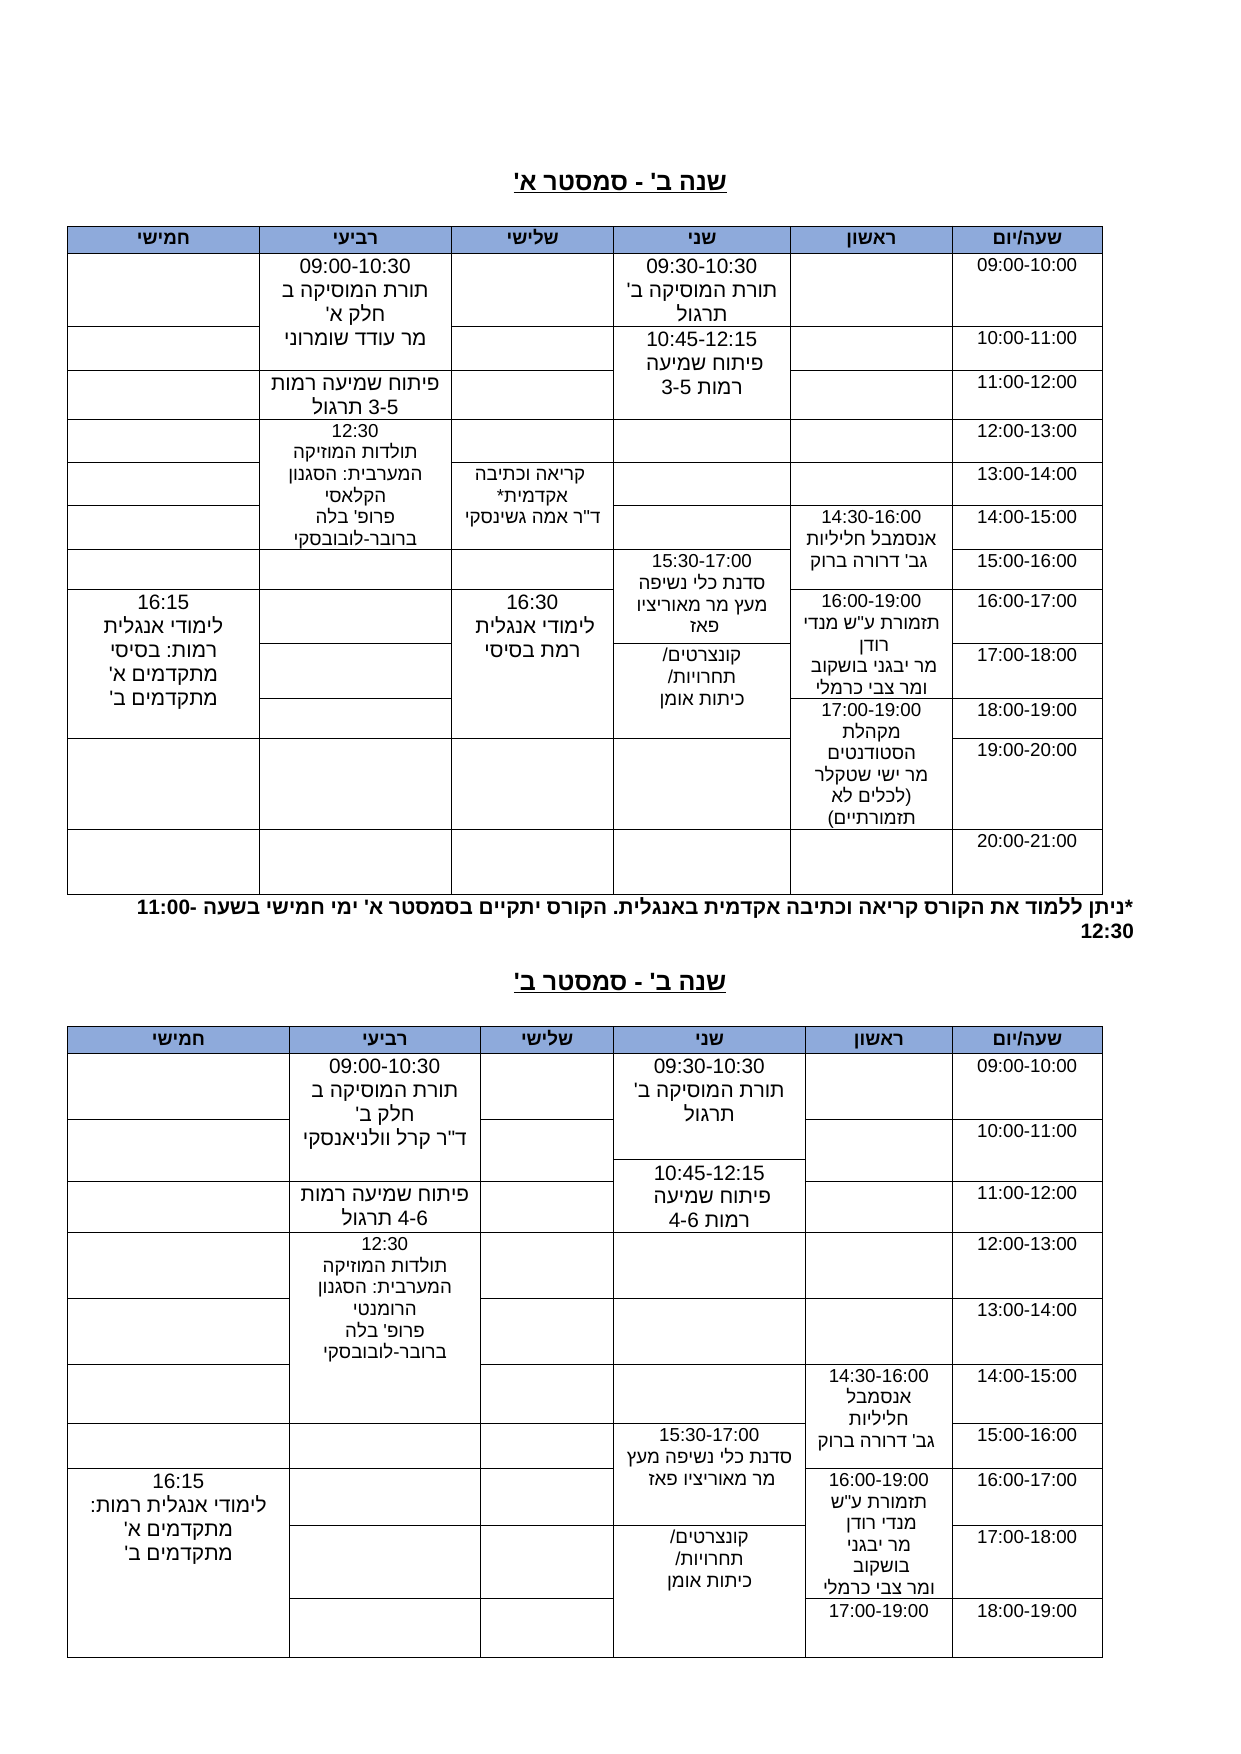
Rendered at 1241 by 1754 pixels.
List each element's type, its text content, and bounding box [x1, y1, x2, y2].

table_cell 16:00-17:00 [953, 1469, 1102, 1525]
table_cell [68, 1365, 289, 1423]
table_header שלישי [452, 227, 613, 253]
table_cell [68, 1182, 289, 1232]
table_cell [806, 1299, 952, 1364]
table_cell [481, 1120, 613, 1181]
table_cell 12:30 תולדות המוזיקה המערבית: הסגנון הקלאסי פרופ' בלה ברובר-לובובסקי [260, 420, 451, 549]
table_cell 16:00-17:00 [953, 590, 1102, 643]
table_cell 13:00-14:00 [953, 1299, 1102, 1364]
table_cell [68, 1120, 289, 1181]
table_cell [290, 1526, 480, 1598]
table_cell [481, 1365, 613, 1423]
table_cell [290, 1469, 480, 1525]
table_cell 18:00-19:00 [953, 1599, 1102, 1657]
table_cell [68, 506, 259, 549]
table_cell [452, 420, 613, 462]
table_cell 10:00-11:00 [953, 327, 1102, 370]
table_cell [68, 1054, 289, 1119]
table_cell [260, 830, 451, 894]
table_cell 16:00-19:00 תזמורת ע"ש מנדי רודן מר יבגני בושקוב ומר צבי כרמלי [806, 1469, 952, 1598]
table_cell 09:00-10:30 תורת המוסיקה ב חלק ב' ד"ר קרל וולניאנסקי [290, 1054, 480, 1181]
table_cell [481, 1526, 613, 1598]
table_cell 15:00-16:00 [953, 550, 1102, 589]
table_cell 12:30 תולדות המוזיקה המערבית: הסגנון הרומנטי פרופ' בלה ברובר-לובובסקי [290, 1233, 480, 1423]
table_cell פיתוח שמיעה רמות 3-5 תרגול [260, 371, 451, 419]
table_cell 16:30 לימודי אנגלית רמת בסיסי [452, 590, 613, 738]
table_cell [452, 550, 613, 589]
table_cell [614, 463, 790, 505]
table_cell [260, 644, 451, 698]
table_cell [452, 830, 613, 894]
table_cell 16:15 לימודי אנגלית רמות: מתקדמים א' מתקדמים ב' [68, 1469, 289, 1657]
table_header שני [614, 1027, 805, 1053]
table_cell 17:00-18:00 [953, 644, 1102, 698]
table_cell [614, 739, 790, 828]
table_cell 09:30-10:30 תורת המוסיקה ב' תרגול [614, 254, 790, 326]
table_cell [614, 1233, 805, 1298]
table_cell 14:00-15:00 [953, 506, 1102, 549]
table_cell [260, 739, 451, 828]
table_cell [260, 590, 451, 643]
table_cell [68, 463, 259, 505]
table_header חמישי [68, 227, 259, 253]
table_cell [290, 1424, 480, 1468]
table_cell [614, 830, 790, 894]
table_header שעה/יום [953, 1027, 1102, 1053]
table_cell 14:00-15:00 [953, 1365, 1102, 1423]
table_cell 17:00-19:00 מקהלת הסטודנטים מר ישי שטקלר (לכלים לא תזמורתיים) [791, 699, 952, 828]
table_cell [614, 506, 790, 549]
table_cell [68, 254, 259, 326]
table_header שני [614, 227, 790, 253]
table_cell [452, 739, 613, 828]
table_cell [68, 739, 259, 828]
table_cell [791, 830, 952, 894]
table_cell 11:00-12:00 [953, 1182, 1102, 1232]
table_cell [791, 254, 952, 326]
table_cell [481, 1599, 613, 1657]
table_cell 09:00-10:30 תורת המוסיקה ב חלק א' מר עודד שומרוני [260, 254, 451, 370]
table_header שעה/יום [953, 227, 1102, 253]
table_cell [614, 420, 790, 462]
table_cell 10:00-11:00 [953, 1120, 1102, 1181]
table_cell [68, 830, 259, 894]
table_cell 13:00-14:00 [953, 463, 1102, 505]
table_cell [481, 1182, 613, 1232]
table_header שלישי [481, 1027, 613, 1053]
table_cell [452, 371, 613, 419]
table_cell 09:30-10:30 תורת המוסיקה ב' תרגול [614, 1054, 805, 1159]
table_cell 12:00-13:00 [953, 1233, 1102, 1298]
table_cell 19:00-20:00 [953, 739, 1102, 828]
table_cell [791, 463, 952, 505]
table_cell [68, 420, 259, 462]
table_cell 20:00-21:00 [953, 830, 1102, 894]
table_cell [791, 371, 952, 419]
table_cell פיתוח שמיעה רמות 4-6 תרגול [290, 1182, 480, 1232]
table_cell [481, 1233, 613, 1298]
table_cell [68, 371, 259, 419]
table_cell 16:00-19:00 תזמורת ע"ש מנדי רודן מר יבגני בושקוב ומר צבי כרמלי [791, 590, 952, 698]
table_cell [791, 327, 952, 370]
table_cell 18:00-19:00 [953, 699, 1102, 738]
subtitle שנה ב' - סמסטר א' [106, 167, 1134, 195]
table_cell [481, 1054, 613, 1119]
table_cell 12:00-13:00 [953, 420, 1102, 462]
table_cell 14:30-16:00 אנסמבל חליליות גב' דרורה ברוק [791, 506, 952, 589]
table_cell [260, 699, 451, 738]
table_cell [806, 1120, 952, 1181]
table_header חמישי [68, 1027, 289, 1053]
table_cell 15:30-17:00 סדנת כלי נשיפה מעץ מר מאוריציו פאז [614, 550, 790, 643]
table_cell [290, 1599, 480, 1657]
table_cell 11:00-12:00 [953, 371, 1102, 419]
subtitle שנה ב' - סמסטר ב' [106, 967, 1134, 996]
table_cell 17:00-18:00 [953, 1526, 1102, 1598]
table_cell [614, 1365, 805, 1423]
table_cell [806, 1233, 952, 1298]
table_cell 10:45-12:15 פיתוח שמיעה רמות 3-5 [614, 327, 790, 419]
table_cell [806, 1599, 952, 1657]
table_cell 15:30-17:00 סדנת כלי נשיפה מעץ מר מאוריציו פאז [614, 1424, 805, 1525]
table_header ראשון [806, 1027, 952, 1053]
table_cell 14:30-16:00 אנסמבל חליליות גב' דרורה ברוק [806, 1365, 952, 1468]
table_cell [260, 550, 451, 589]
table_cell [481, 1299, 613, 1364]
table_cell [68, 1299, 289, 1364]
table_cell 09:00-10:00 [953, 254, 1102, 326]
text *ניתן ללמוד את הקורס קריאה וכתיבה אקדמית באנגלית. הקורס יתקיים בסמסטר א' ימי חמישי בשעה 11:00-12:30 [106, 895, 1134, 943]
table_cell [806, 1054, 952, 1119]
table_cell 15:00-16:00 [953, 1424, 1102, 1468]
table_header רביעי [260, 227, 451, 253]
table_cell [614, 1299, 805, 1364]
table_header רביעי [290, 1027, 480, 1053]
table_cell [68, 550, 259, 589]
table_cell 16:15 לימודי אנגלית רמות: בסיסי מתקדמים א' מתקדמים ב' [68, 590, 259, 738]
table_header ראשון [791, 227, 952, 253]
table_cell [806, 1182, 952, 1232]
table_cell [68, 1424, 289, 1468]
table_cell [452, 327, 613, 370]
table_cell [68, 327, 259, 370]
table_cell [452, 254, 613, 326]
table_cell 10:45-12:15 פיתוח שמיעה רמות 4-6 [614, 1160, 805, 1232]
table_cell [481, 1424, 613, 1468]
table_cell קריאה וכתיבה אקדמית* ד"ר אמה גשינסקי [452, 463, 613, 549]
table_cell [68, 1233, 289, 1298]
table_cell קונצרטים/ תחרויות/ כיתות אומן [614, 1526, 805, 1657]
table_cell [791, 420, 952, 462]
table_cell [481, 1469, 613, 1525]
table_cell קונצרטים/ תחרויות/ כיתות אומן [614, 644, 790, 738]
table_cell 09:00-10:00 [953, 1054, 1102, 1119]
